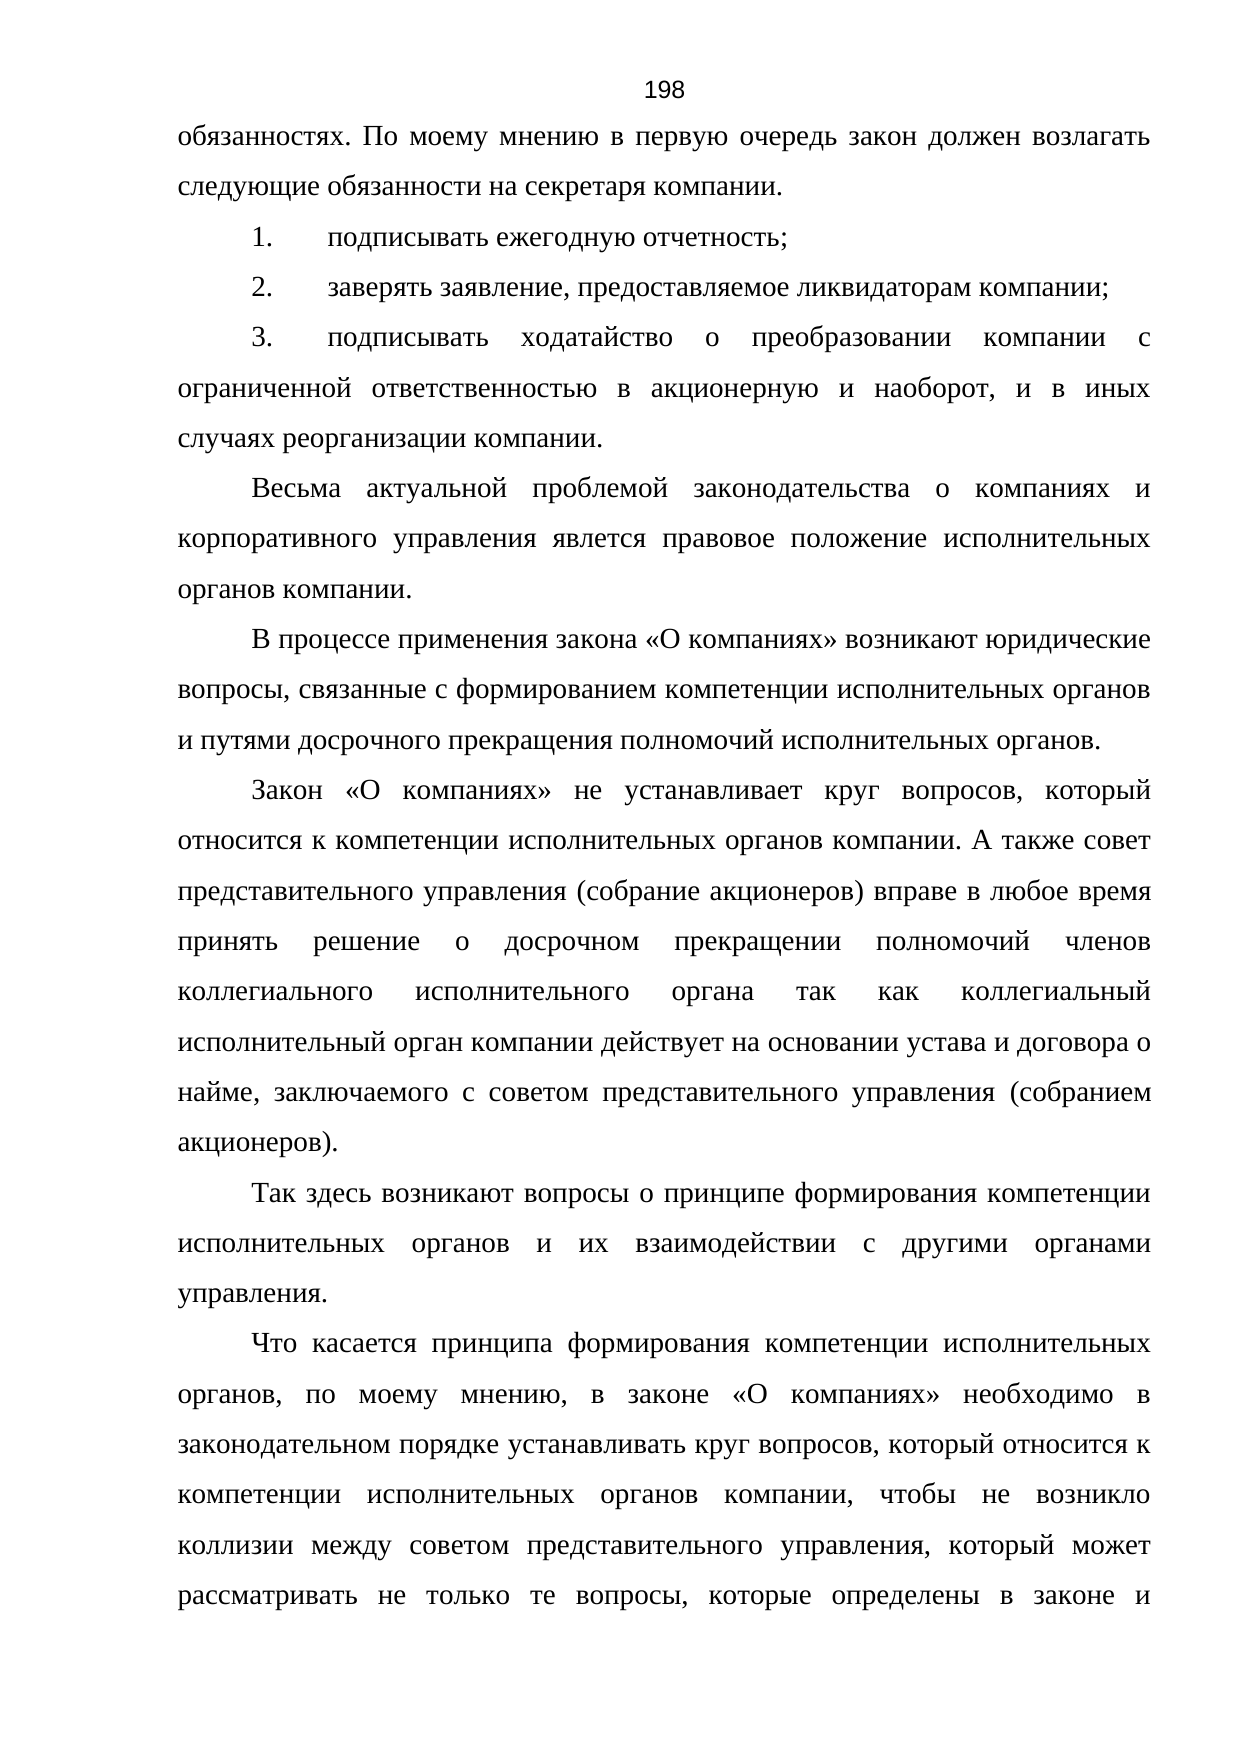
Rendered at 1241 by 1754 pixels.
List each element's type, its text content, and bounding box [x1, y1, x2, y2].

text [177, 1326, 1152, 1611]
text Так здесь возникают вопросы о принципе формирования компетенции исполнительных органов и их взаимодействии с другими органами управления. [177, 1175, 1152, 1309]
text В процессе применения закона «О компаниях» возникают юридические вопросы, связанные с формированием компетенции исполнительных органов и путями досрочного прекращения полномочий исполнительных органов. [177, 621, 1152, 755]
list подписывать ежегодную отчетность; [177, 219, 1152, 252]
list заверять заявление, предоставляемое ликвидаторам компании; [177, 269, 1152, 303]
text Весьма актуальной проблемой законодательства о компаниях и корпоративного управления явлется правовое положение исполнительных органов компании. [177, 470, 1152, 604]
list подписывать ходатайство о преобразовании компании с ограниченной ответственностью в акционерную и наоборот, и в иных случаях реорганизации компании. [177, 319, 1152, 453]
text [177, 118, 1152, 202]
text Закон «О компаниях» не устанавливает круг вопросов, который относится к компетенции исполнительных органов компании. А также совет представительного управления (собрание акционеров) вправе в любое время принять решение о досрочном прекращении полномочий членов коллегиального исполнительного органа так как коллегиальный исполнительный орган компании действует на основании устава и договора о найме, заключаемого с советом представительного управления (собранием акционеров). [177, 772, 1152, 1158]
